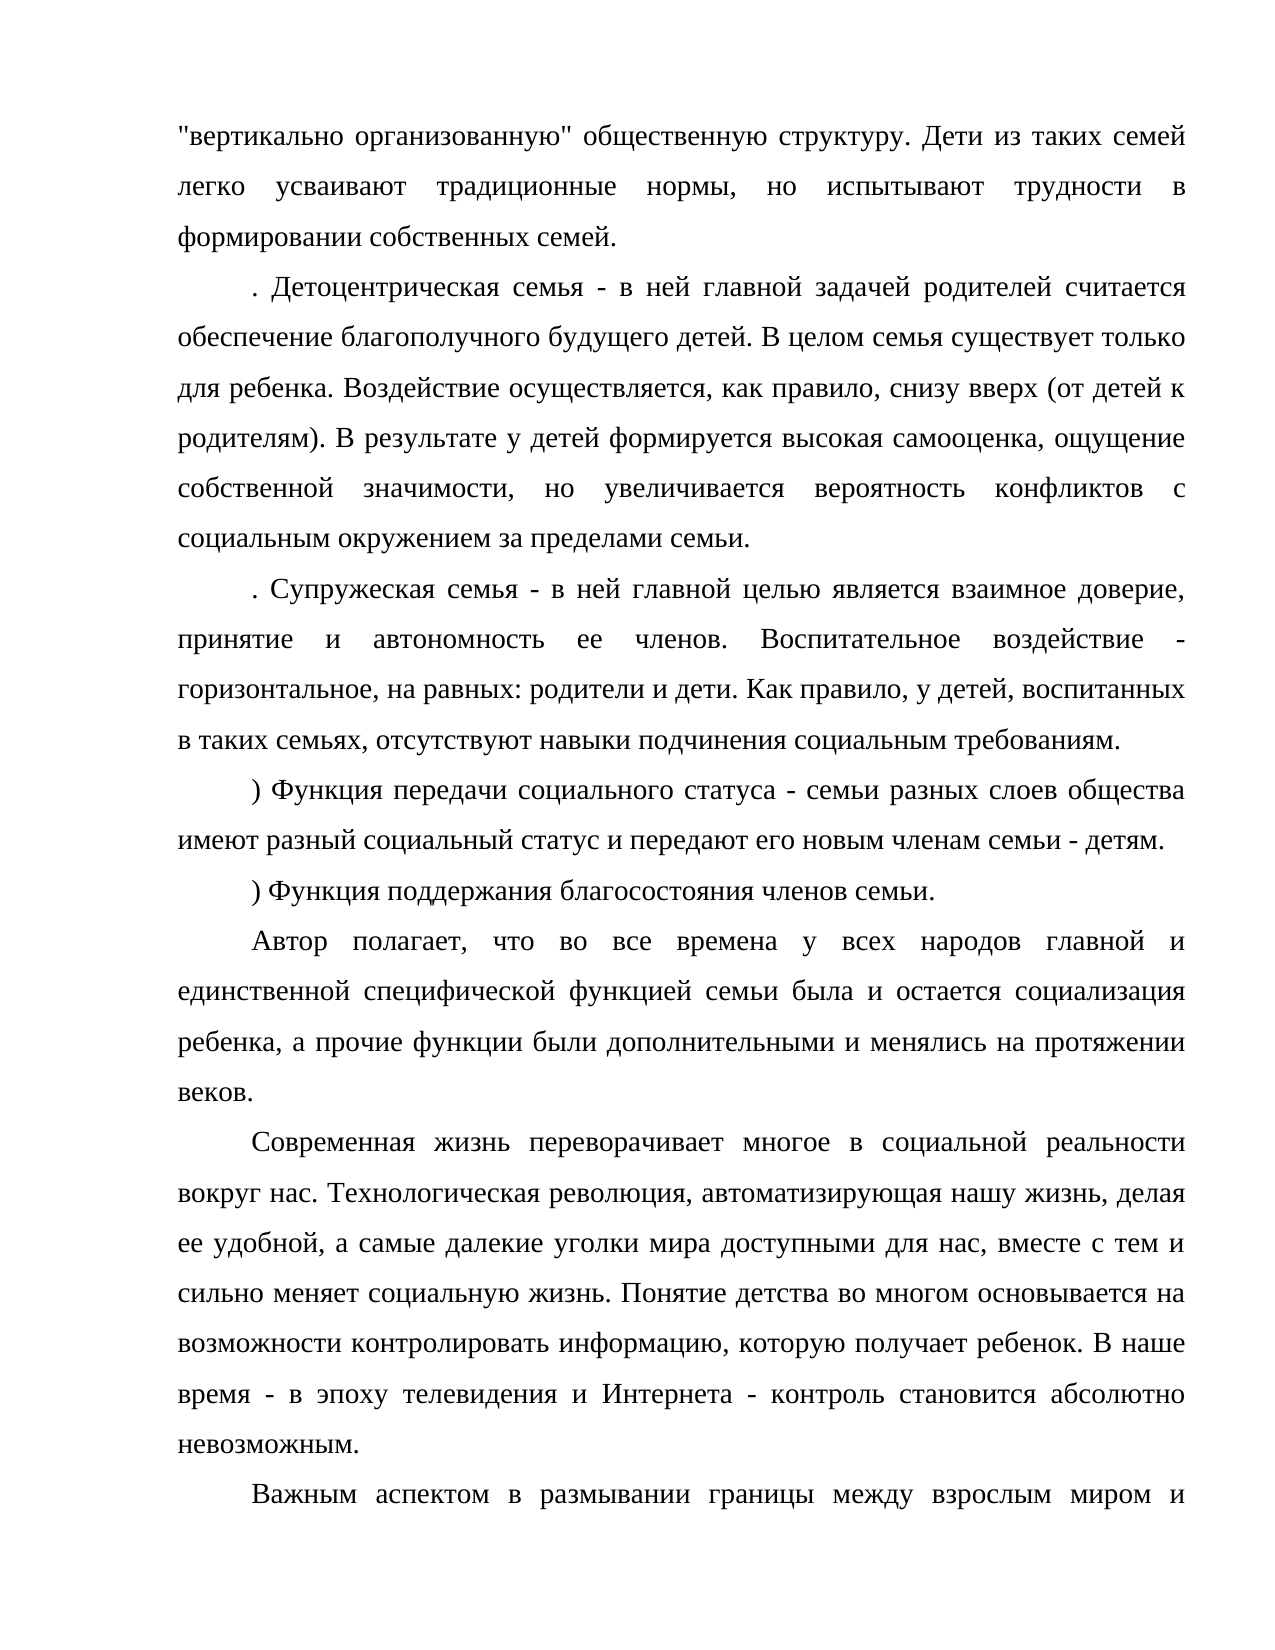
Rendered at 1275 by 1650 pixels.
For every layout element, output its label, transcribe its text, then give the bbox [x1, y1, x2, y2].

text Современная жизнь переворачивает многое в социальной реальности вокруг нас. Технологическая революция, автоматизирующая нашу жизнь, делая ее удобной, а самые далекие уголки мира доступными для нас, вместе с тем и сильно меняет социальную жизнь. Понятие детства во многом основывается на возможности контролировать информацию, которую получает ребенок. В наше время - в эпоху телевидения и Интернета - контроль становится абсолютно невозможным. [177, 1124, 1186, 1460]
text ) Функция поддержания благосостояния членов семьи. [177, 873, 1186, 906]
text . Детоцентрическая семья - в ней главной задачей родителей считается обеспечение благополучного будущего детей. В целом семья существует только для ребенка. Воздействие осуществляется, как правило, снизу вверх (от детей к родителям). В результате у детей формируется высокая самооценка, ощущение собственной значимости, но увеличивается вероятность конфликтов с социальным окружением за пределами семьи. [177, 269, 1186, 554]
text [177, 1477, 1186, 1510]
text . Супружеская семья - в ней главной целью является взаимное доверие, принятие и автономность ее членов. Воспитательное воздействие - горизонтальное, на равных: родители и дети. Как правило, у детей, воспитанных в таких семьях, отсутствуют навыки подчинения социальным требованиям. [177, 571, 1186, 755]
text Автор полагает, что во все времена у всех народов главной и единственной специфической функцией семьи была и остается социализация ребенка, а прочие функции были дополнительными и менялись на протяжении веков. [177, 923, 1186, 1108]
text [177, 118, 1186, 252]
text ) Функция передачи социального статуса - семьи разных слоев общества имеют разный социальный статус и передают его новым членам семьи - детям. [177, 772, 1186, 856]
